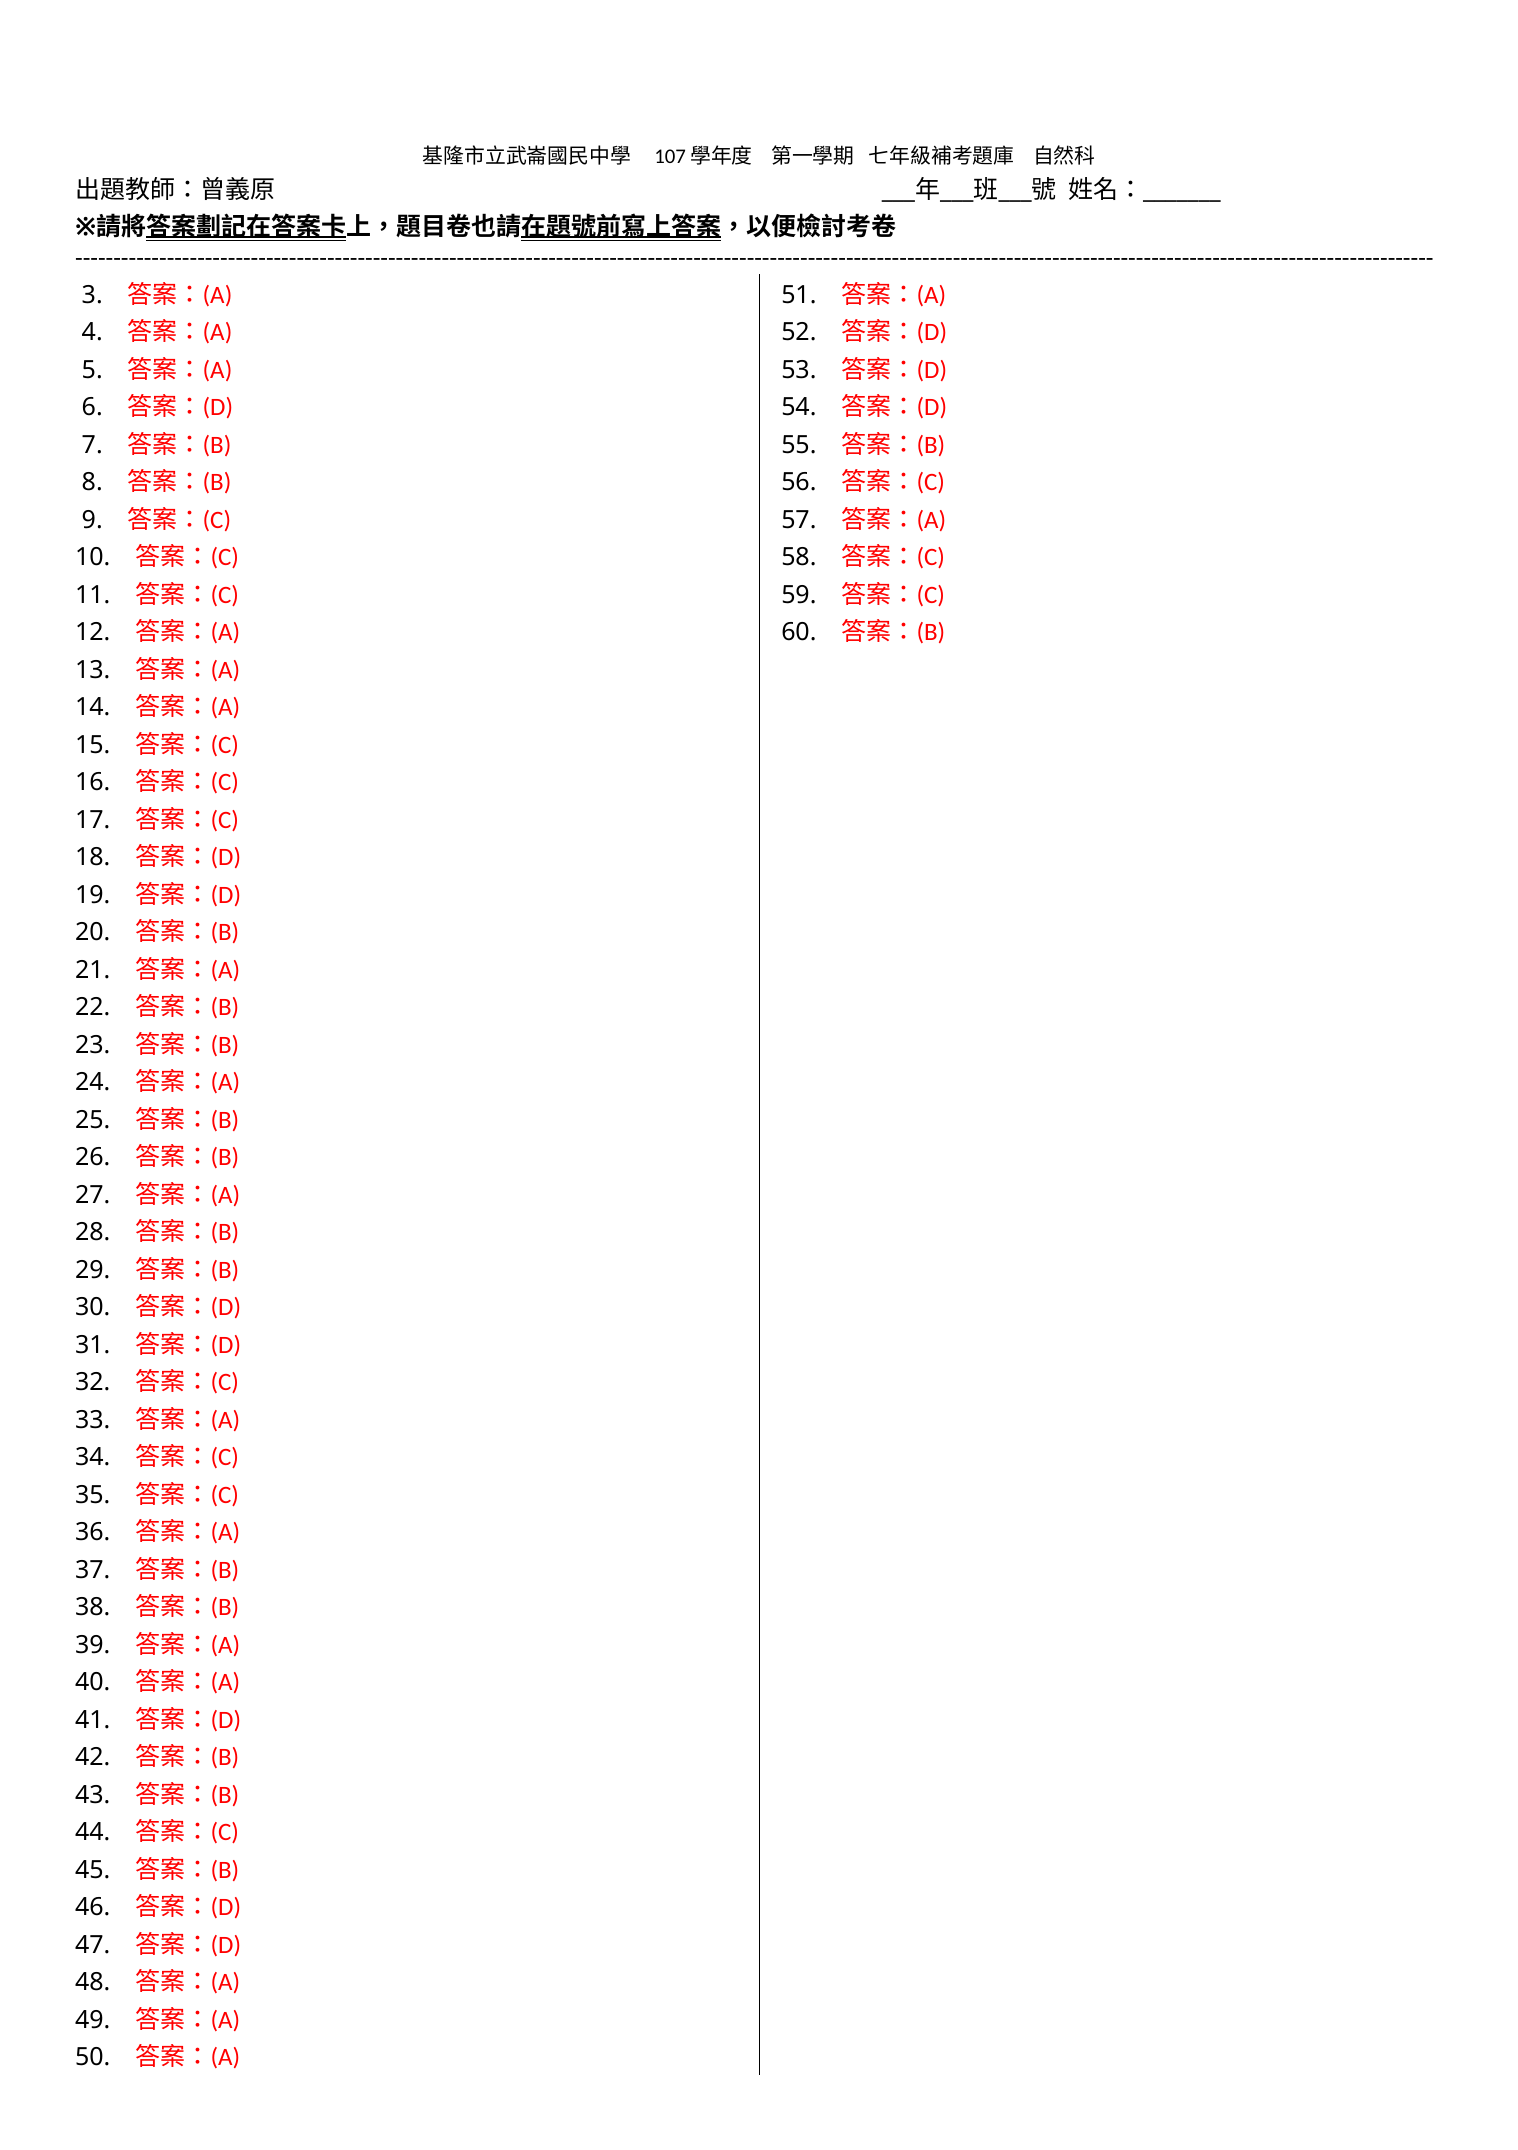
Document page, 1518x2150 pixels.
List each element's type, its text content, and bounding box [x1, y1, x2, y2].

text 20. 答案：(B) [75, 911, 737, 949]
text 58. 答案：(C) [781, 536, 1443, 574]
text 48. 答案：(A) [75, 1961, 737, 1999]
text 32. 答案：(C) [75, 1361, 737, 1399]
text 42. 答案：(B) [75, 1736, 737, 1774]
text 44. 答案：(C) [75, 1811, 737, 1849]
text 30. 答案：(D) [75, 1286, 737, 1324]
text 14. 答案：(A) [75, 686, 737, 724]
text 47. 答案：(D) [75, 1924, 737, 1961]
text 3. 答案：(A) [75, 274, 737, 311]
text 25. 答案：(B) [75, 1099, 737, 1136]
text 4. 答案：(A) [75, 311, 737, 349]
text 21. 答案：(A) [75, 949, 737, 986]
text 29. 答案：(B) [75, 1249, 737, 1286]
text 45. 答案：(B) [75, 1849, 737, 1886]
text 16. 答案：(C) [75, 761, 737, 799]
text 9. 答案：(C) [75, 499, 737, 536]
text 15. 答案：(C) [75, 724, 737, 761]
text 52. 答案：(D) [781, 311, 1443, 349]
text 10. 答案：(C) [75, 536, 737, 574]
text 27. 答案：(A) [75, 1174, 737, 1211]
text 37. 答案：(B) [75, 1549, 737, 1586]
text 60. 答案：(B) [781, 611, 1443, 649]
text 24. 答案：(A) [75, 1061, 737, 1099]
text 56. 答案：(C) [781, 461, 1443, 499]
text 49. 答案：(A) [75, 1999, 737, 2036]
text 50. 答案：(A) [75, 2036, 737, 2074]
text 18. 答案：(D) [75, 836, 737, 874]
text 33. 答案：(A) [75, 1399, 737, 1436]
text 41. 答案：(D) [75, 1699, 737, 1736]
text 31. 答案：(D) [75, 1324, 737, 1361]
text 11. 答案：(C) [75, 574, 737, 611]
text 46. 答案：(D) [75, 1886, 737, 1924]
text 8. 答案：(B) [75, 461, 737, 499]
text 17. 答案：(C) [75, 799, 737, 836]
text 55. 答案：(B) [781, 424, 1443, 461]
text 19. 答案：(D) [75, 874, 737, 911]
text 59. 答案：(C) [781, 574, 1443, 611]
text 6. 答案：(D) [75, 386, 737, 424]
text 23. 答案：(B) [75, 1024, 737, 1061]
text 13. 答案：(A) [75, 649, 737, 686]
text 28. 答案：(B) [75, 1211, 737, 1249]
text 7. 答案：(B) [75, 424, 737, 461]
text 26. 答案：(B) [75, 1136, 737, 1174]
text 43. 答案：(B) [75, 1774, 737, 1811]
text 34. 答案：(C) [75, 1436, 737, 1474]
text 53. 答案：(D) [781, 349, 1443, 386]
text 39. 答案：(A) [75, 1624, 737, 1661]
text 51. 答案：(A) [781, 274, 1443, 311]
text 57. 答案：(A) [781, 499, 1443, 536]
text 40. 答案：(A) [75, 1661, 737, 1699]
text 5. 答案：(A) [75, 349, 737, 386]
text 36. 答案：(A) [75, 1511, 737, 1549]
text 22. 答案：(B) [75, 986, 737, 1024]
text 12. 答案：(A) [75, 611, 737, 649]
text 35. 答案：(C) [75, 1474, 737, 1511]
text 54. 答案：(D) [781, 386, 1443, 424]
text 38. 答案：(B) [75, 1586, 737, 1624]
